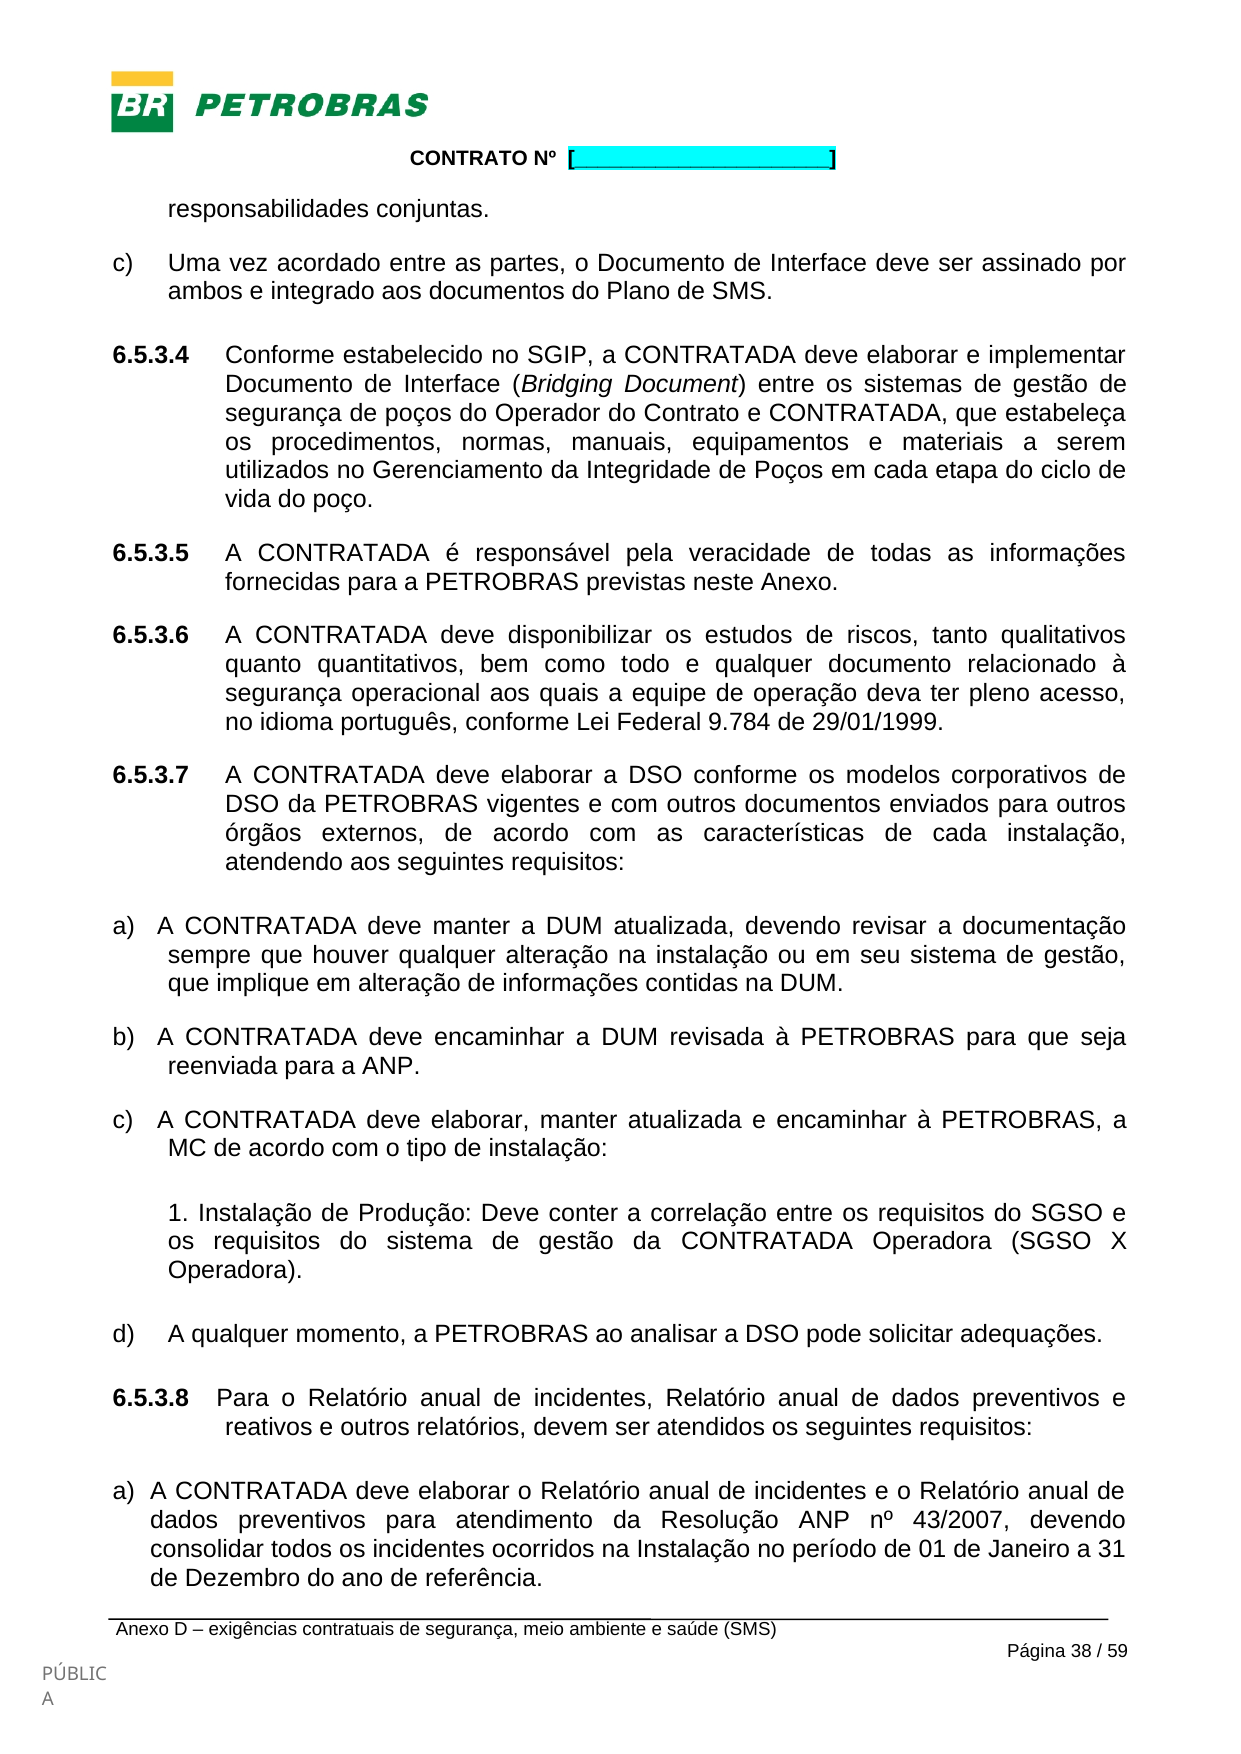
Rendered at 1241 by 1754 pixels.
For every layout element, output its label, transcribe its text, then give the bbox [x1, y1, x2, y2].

list A CONTRATADA deve manter a DUM atualizada, devendo revisar a documentação sempre que houver qualquer alteração na instalação ou em seu sistema de gestão, que implique em alteração de informações contidas na DUM. [112, 911, 1128, 997]
list A CONTRATADA deve elaborar o Relatório anual de incidentes e o Relatório anual de dados preventivos para atendimento da Resolução ANP nº 43/2007, devendo consolidar todos os incidentes ocorridos na Instalação no período de 01 de Janeiro a 31 de Dezembro do ano de referência. [112, 1476, 1128, 1591]
list A CONTRATADA é responsável pela veracidade de todas as informações fornecidas para a PETROBRAS previstas neste Anexo. [112, 538, 1128, 595]
list Conforme estabelecido no SGIP, a CONTRATADA deve elaborar e implementar Documento de Interface (Bridging Document) entre os sistemas de gestão de segurança de poços do Operador do Contrato e CONTRATADA, que estabeleça os procedimentos, normas, manuais, equipamentos e materiais a serem utilizados no Gerenciamento da Integridade de Poços em cada etapa do ciclo de vida do poço. [112, 340, 1128, 513]
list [112, 194, 1128, 222]
list 1. Instalação de Produção: Deve conter a correlação entre os requisitos do SGSO e os requisitos do sistema de gestão da CONTRATADA Operadora (SGSO X Operadora). [168, 1197, 1128, 1284]
list Uma vez acordado entre as partes, o Documento de Interface deve ser assinado por ambos e integrado aos documentos do Plano de SMS. [112, 247, 1128, 305]
list A CONTRATADA deve elaborar a DSO conforme os modelos corporativos de DSO da PETROBRAS vigentes e com outros documentos enviados para outros órgãos externos, de acordo com as características de cada instalação, atendendo aos seguintes requisitos: [112, 760, 1128, 875]
list A qualquer momento, a PETROBRAS ao analisar a DSO pode solicitar adequações. [112, 1319, 1128, 1348]
list Para o Relatório anual de incidentes, Relatório anual de dados preventivos e reativos e outros relatórios, devem ser atendidos os seguintes requisitos: [112, 1383, 1128, 1441]
list A CONTRATADA deve elaborar, manter atualizada e encaminhar à PETROBRAS, a MC de acordo com o tipo de instalação: [112, 1104, 1128, 1162]
list A CONTRATADA deve encaminhar a DUM revisada à PETROBRAS para que seja reenviada para a ANP. [112, 1022, 1128, 1079]
list A CONTRATADA deve disponibilizar os estudos de riscos, tanto qualitativos quanto quantitativos, bem como todo e qualquer documento relacionado à segurança operacional aos quais a equipe de operação deva ter pleno acesso, no idioma português, conforme Lei Federal 9.784 de 29/01/1999. [112, 620, 1128, 735]
picture [105, 65, 434, 139]
